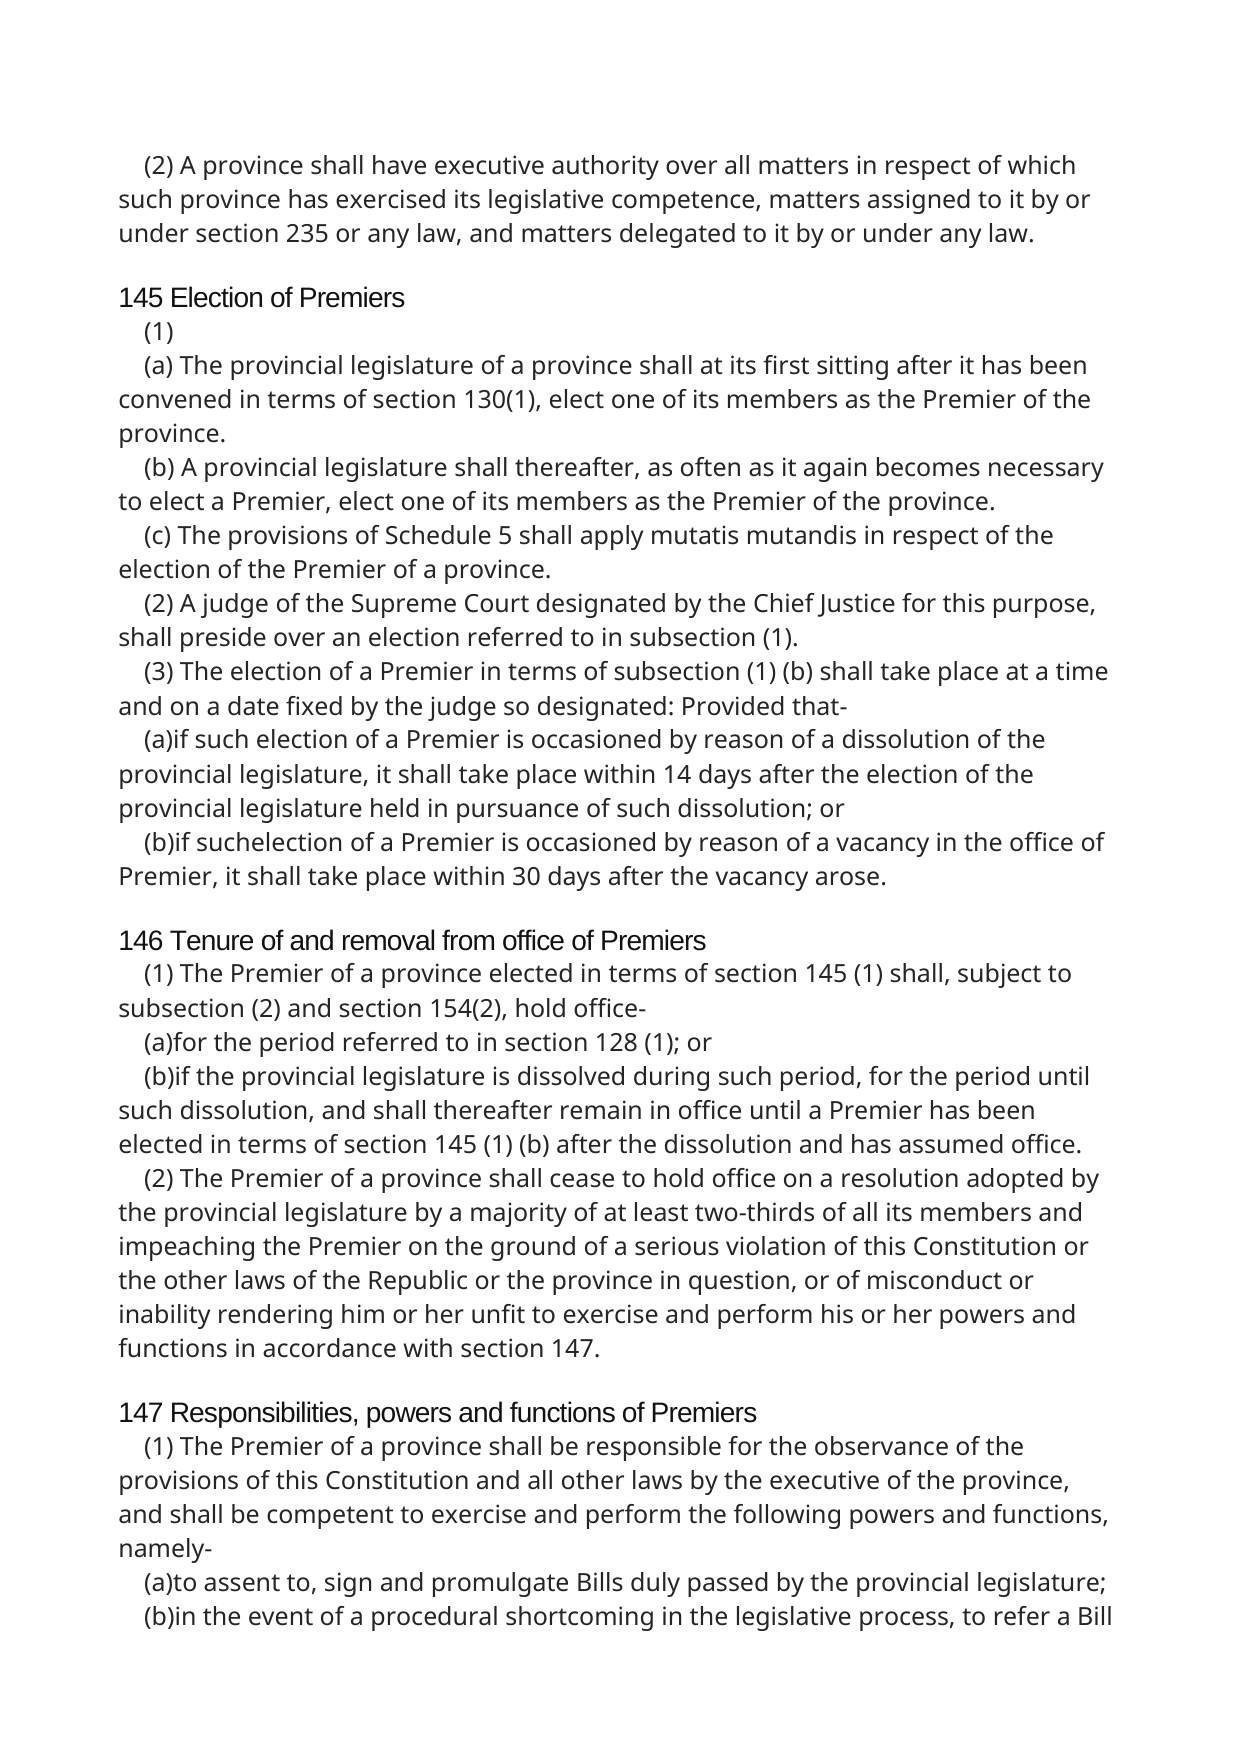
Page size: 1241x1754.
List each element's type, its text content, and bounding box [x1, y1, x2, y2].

text (1) (a) The provincial legislature of a province shall at its first sitting after it has been convened in terms of section 130(1), elect one of its members as the Premier of the province. (b) A provincial legislature shall thereafter, as often as it again becomes necessary to elect a Premier, elect one of its members as the Premier of the province. (c) The provisions of Schedule 5 shall apply mutatis mutandis in respect of the election of the Premier of a province. (2) A judge of the Supreme Court designated by the Chief Justice for this purpose, shall preside over an election referred to in subsection (1). (3) The election of a Premier in terms of subsection (1) (b) shall take place at a time and on a date fixed by the judge so designated: Provided that- (a)if such election of a Premier is occasioned by reason of a dissolution of the provincial legislature, it shall take place within 14 days after the election of the provincial legislature held in pursuance of such dissolution; or (b)if suchelection of a Premier is occasioned by reason of a vacancy in the office of Premier, it shall take place within 30 days after the vacancy arose. [118, 313, 1122, 892]
text (1) The Premier of a province elected in terms of section 145 (1) shall, subject to subsection (2) and section 154(2), hold office- (a)for the period referred to in section 128 (1); or (b)if the provincial legislature is dissolved during such period, for the period until such dissolution, and shall thereafter remain in office until a Premier has been elected in terms of section 145 (1) (b) after the dissolution and has assumed office. (2) The Premier of a province shall cease to hold office on a resolution adopted by the provincial legislature by a majority of at least two-thirds of all its members and impeaching the Premier on the ground of a serious violation of this Constitution or the other laws of the Republic or the province in question, or of misconduct or inability rendering him or her unfit to exercise and perform his or her powers and functions in accordance with section 147. [118, 956, 1122, 1365]
text 147 Responsibilities, powers and functions of Premiers [118, 1396, 1122, 1428]
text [118, 148, 1122, 250]
text 145 Election of Premiers [118, 281, 1122, 313]
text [118, 1428, 1122, 1633]
text 146 Tenure of and removal from office of Premiers [118, 924, 1122, 956]
